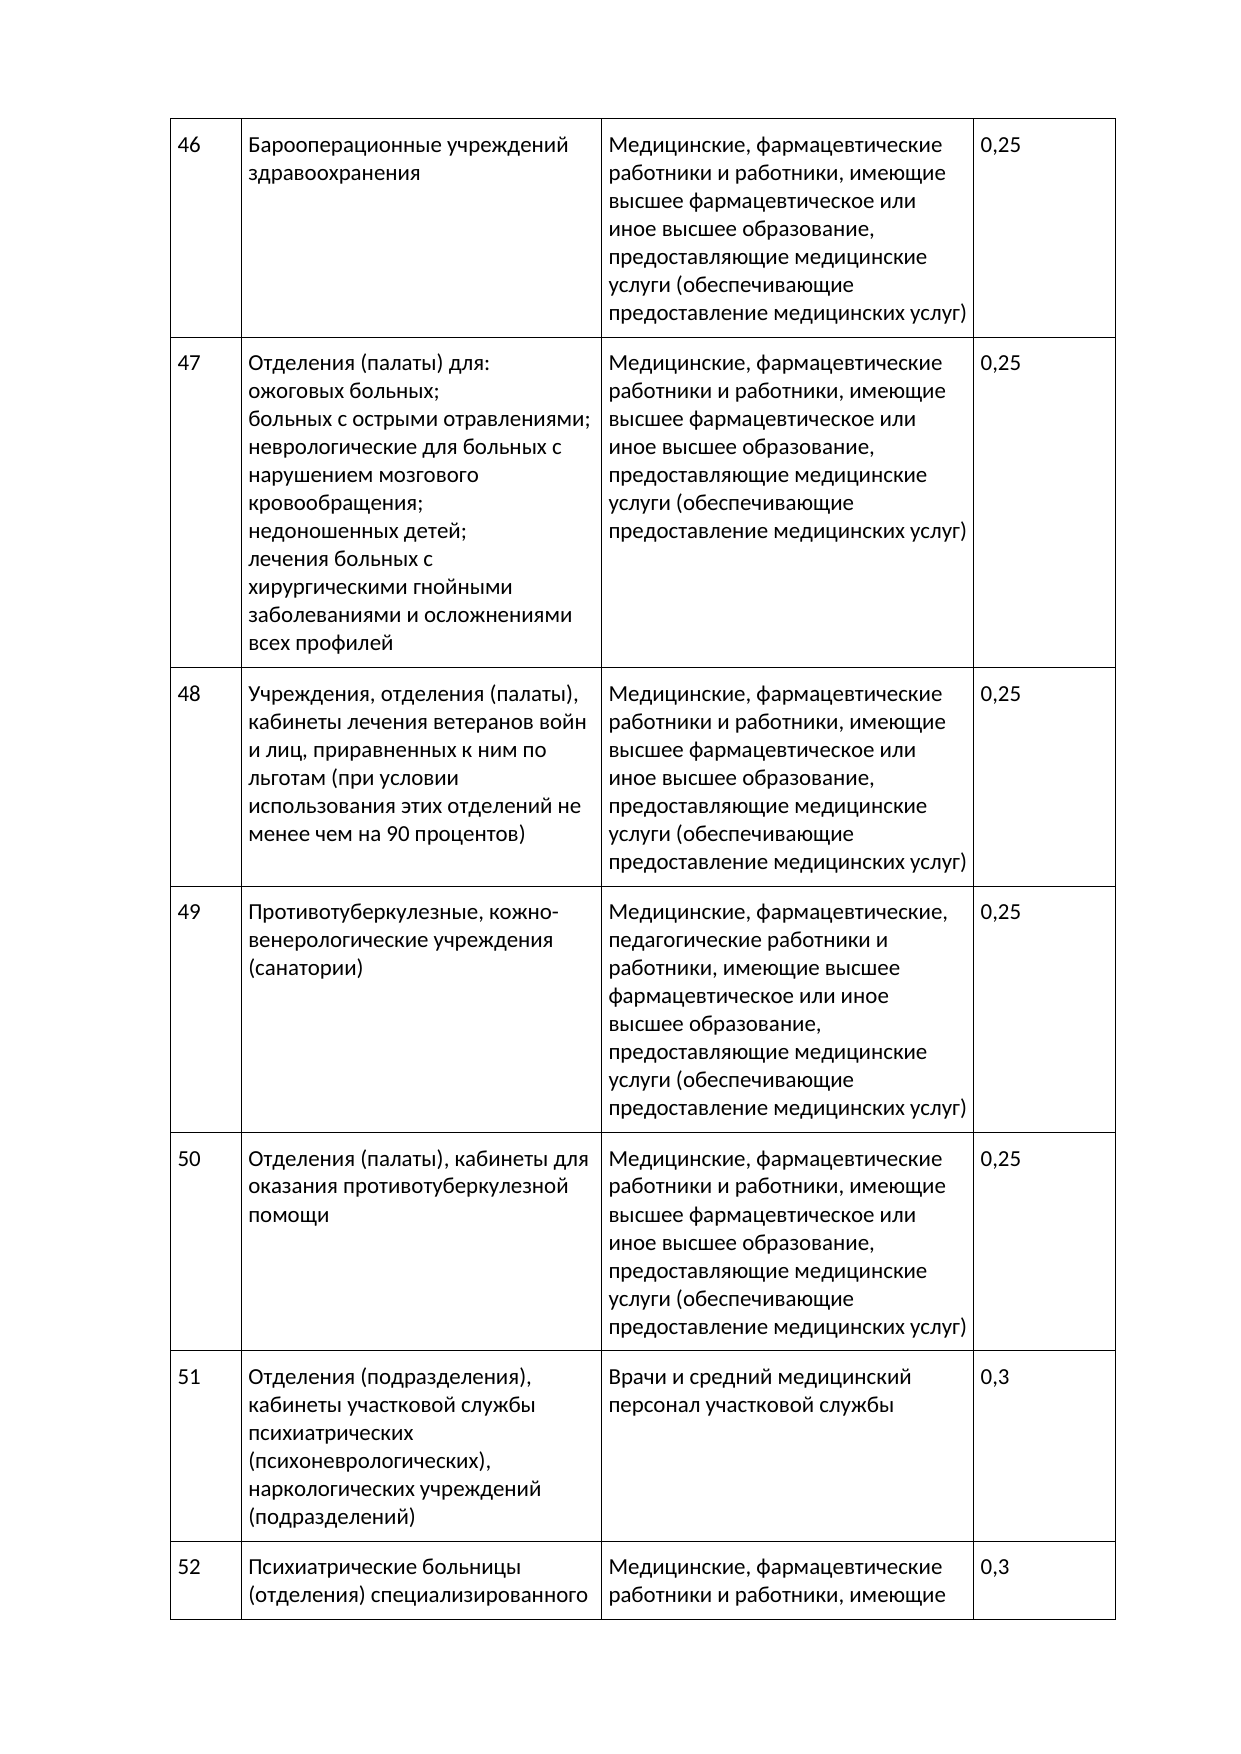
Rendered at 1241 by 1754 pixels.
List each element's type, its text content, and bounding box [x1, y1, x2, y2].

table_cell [602, 1542, 973, 1619]
table_cell 0,3 [974, 1542, 1115, 1619]
table_cell 52 [171, 1542, 241, 1619]
table_cell Учреждения, отделения (палаты), кабинеты лечения ветеранов войн и лиц, приравненных к ним по льготам (при условии использования этих отделений не менее чем на 90 процентов) [242, 668, 601, 886]
table_cell 0,3 [974, 1351, 1115, 1541]
table_cell 49 [171, 887, 241, 1132]
table_cell 0,25 [974, 887, 1115, 1132]
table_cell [602, 119, 973, 337]
table_cell Барооперационные учреждений здравоохранения [242, 119, 601, 337]
table_cell 48 [171, 668, 241, 886]
table_cell 46 [171, 119, 241, 337]
table_cell Отделения (подразделения), кабинеты участковой службы психиатрических (психоневрологических), наркологических учреждений (подразделений) [242, 1351, 601, 1541]
table_cell 50 [171, 1133, 241, 1350]
table_cell Отделения (палаты) для: ожоговых больных; больных с острыми отравлениями; неврологические для больных с нарушением мозгового кровообращения; недоношенных детей; лечения больных с хирургическими гнойными заболеваниями и осложнениями всех профилей [242, 338, 601, 667]
table_cell Противотуберкулезные, кожно-венерологические учреждения (санатории) [242, 887, 601, 1132]
table_cell 47 [171, 338, 241, 667]
table_cell Медицинские, фармацевтические, педагогические работники и работники, имеющие высшее фармацевтическое или иное высшее образование, предоставляющие медицинские услуги (обеспечивающие предоставление медицинских услуг) [602, 887, 973, 1132]
table_cell 0,25 [974, 119, 1115, 337]
table_cell 0,25 [974, 338, 1115, 667]
table_cell 51 [171, 1351, 241, 1541]
table_cell Врачи и средний медицинский персонал участковой службы [602, 1351, 973, 1541]
table_cell Отделения (палаты), кабинеты для оказания противотуберкулезной помощи [242, 1133, 601, 1350]
table_cell 0,25 [974, 1133, 1115, 1350]
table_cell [242, 1542, 601, 1619]
table_cell 0,25 [974, 668, 1115, 886]
